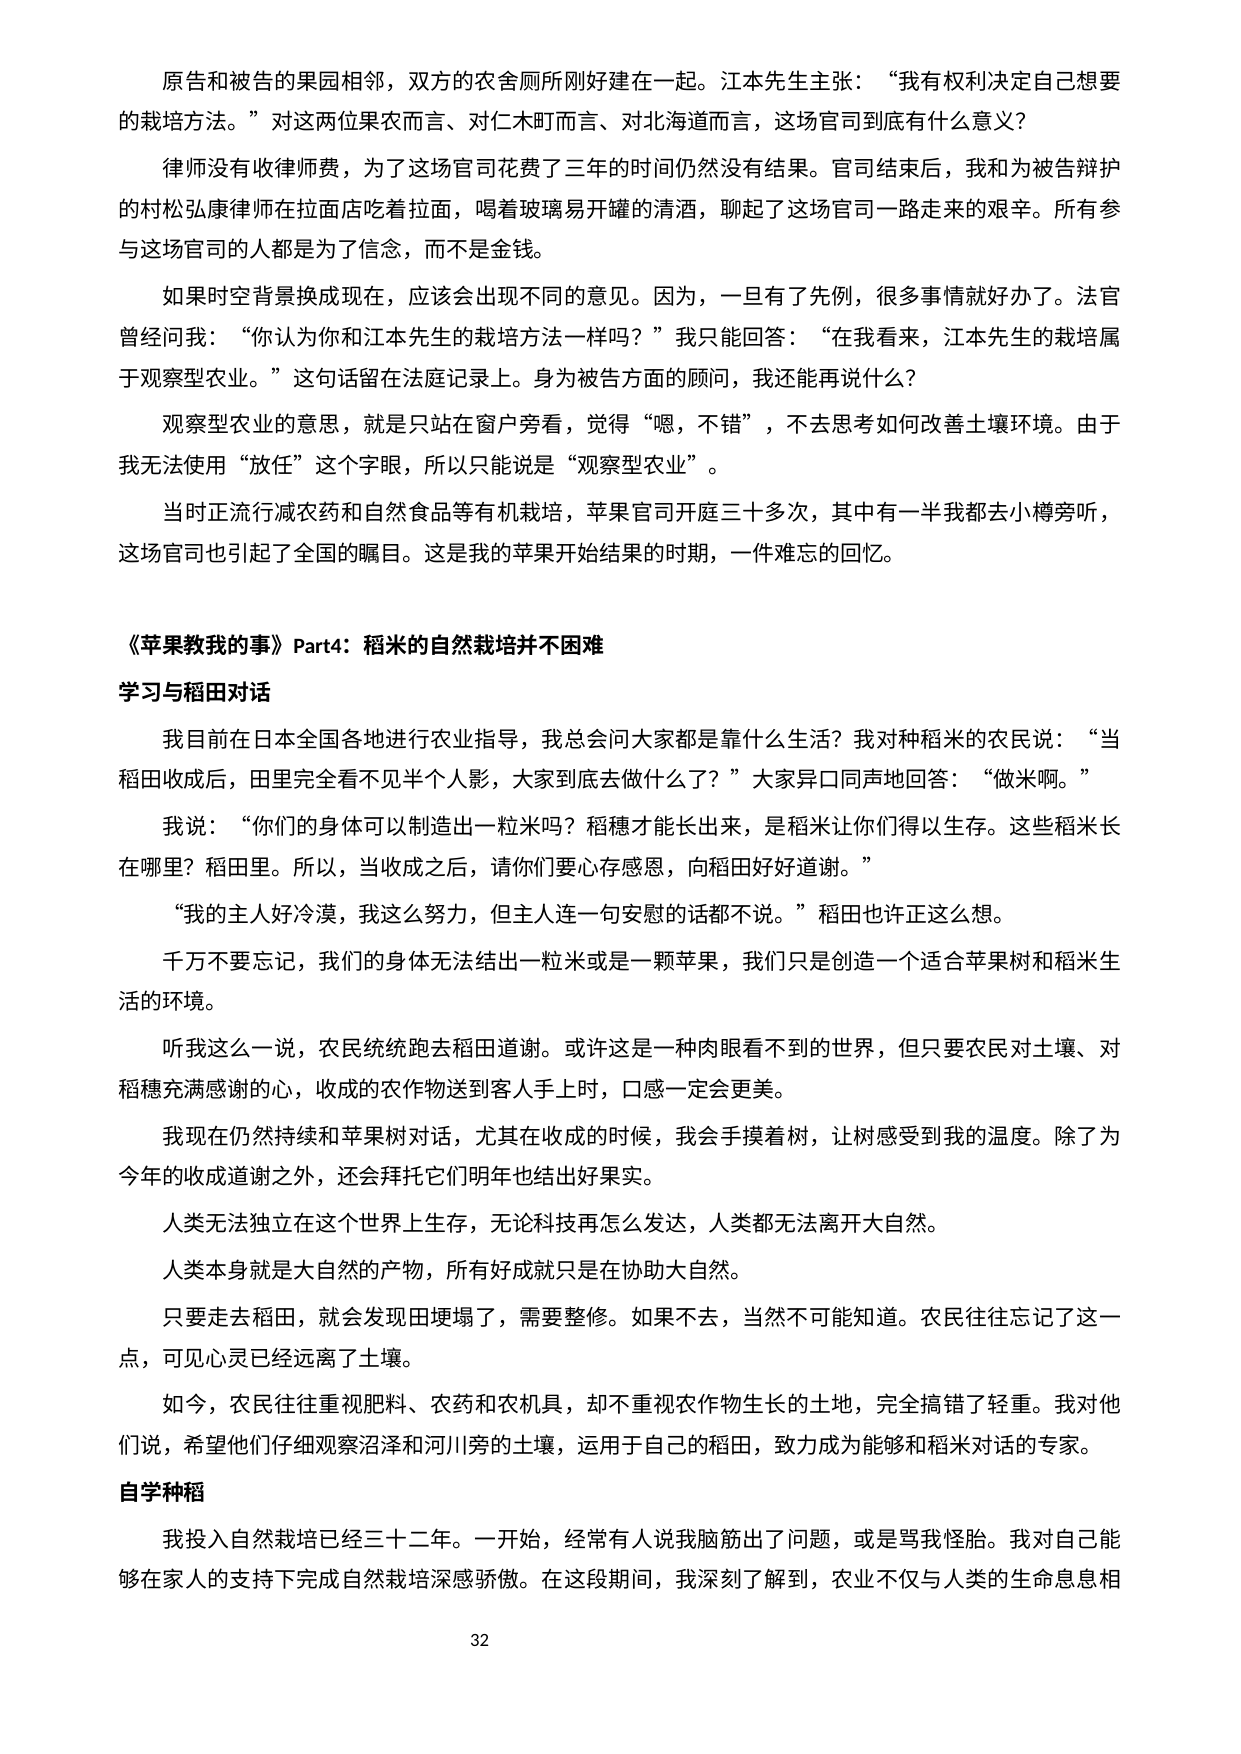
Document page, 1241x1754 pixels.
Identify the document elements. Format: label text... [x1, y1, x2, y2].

text 律师没有收律师费，为了这场官司花费了三年的时间仍然没有结果。官司结束后，我和为被告辩护的村松弘康律师在拉面店吃着拉面，喝着玻璃易开罐的清酒，聊起了这场官司一路走来的艰辛。所有参与这场官司的人都是为了信念，而不是金钱。 [118, 151, 1122, 264]
text 人类无法独立在这个世界上生存，无论科技再怎么发达，人类都无法离开大自然。 [118, 1206, 1122, 1238]
text 我现在仍然持续和苹果树对话，尤其在收成的时候，我会手摸着树，让树感受到我的温度。除了为今年的收成道谢之外，还会拜托它们明年也结出好果实。 [118, 1118, 1122, 1191]
text 人类本身就是大自然的产物，所有好成就只是在协助大自然。 [118, 1253, 1122, 1285]
text 如果时空背景换成现在，应该会出现不同的意见。因为，一旦有了先例，很多事情就好办了。法官曾经问我：“你认为你和江本先生的栽培方法一样吗？”我只能回答：“在我看来，江本先生的栽培属于观察型农业。”这句话留在法庭记录上。身为被告方面的顾问，我还能再说什么？ [118, 279, 1122, 393]
text 我说：“你们的身体可以制造出一粒米吗？稻穗才能长出来，是稻米让你们得以生存。这些稻米长在哪里？稻田里。所以，当收成之后，请你们要心存感恩，向稻田好好道谢。” [118, 809, 1122, 882]
text 原告和被告的果园相邻，双方的农舍厕所刚好建在一起。江本先生主张：“我有权利决定自己想要的栽培方法。”对这两位果农而言、对仁木町而言、对北海道而言，这场官司到底有什么意义？ [118, 63, 1122, 136]
text 只要走去稻田，就会发现田埂塌了，需要整修。如果不去，当然不可能知道。农民往往忘记了这一点，可见心灵已经远离了土壤。 [118, 1299, 1122, 1373]
text 观察型农业的意思，就是只站在窗户旁看，觉得“嗯，不错”，不去思考如何改善土壤环境。由于我无法使用“放任”这个字眼，所以只能说是“观察型农业”。 [118, 407, 1122, 480]
text “我的主人好冷漠，我这么努力，但主人连一句安慰的话都不说。”稻田也许正这么想。 [118, 896, 1122, 929]
text 当时正流行减农药和自然食品等有机栽培，苹果官司开庭三十多次，其中有一半我都去小樽旁听，这场官司也引起了全国的瞩目。这是我的苹果开始结果的时期，一件难忘的回忆。 [118, 494, 1122, 568]
text 自学种稻 [118, 1474, 1122, 1507]
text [118, 1521, 1122, 1594]
text 听我这么一说，农民统统跑去稻田道谢。或许这是一种肉眼看不到的世界，但只要农民对土壤、对稻穗充满感谢的心，收成的农作物送到客人手上时，口感一定会更美。 [118, 1031, 1122, 1104]
text 《苹果教我的事》Part4：稻米的自然栽培并不困难 [118, 628, 1122, 660]
text 我目前在日本全国各地进行农业指导，我总会问大家都是靠什么生活？我对种稻米的农民说：“当稻田收成后，田里完全看不见半个人影，大家到底去做什么了？”大家异口同声地回答：“做米啊。” [118, 721, 1122, 794]
text 千万不要忘记，我们的身体无法结出一粒米或是一颗苹果，我们只是创造一个适合苹果树和稻米生活的环境。 [118, 943, 1122, 1016]
text 如今，农民往往重视肥料、农药和农机具，却不重视农作物生长的土地，完全搞错了轻重。我对他们说，希望他们仔细观察沼泽和河川旁的土壤，运用于自己的稻田，致力成为能够和稻米对话的专家。 [118, 1387, 1122, 1460]
text 学习与稻田对话 [118, 674, 1122, 707]
